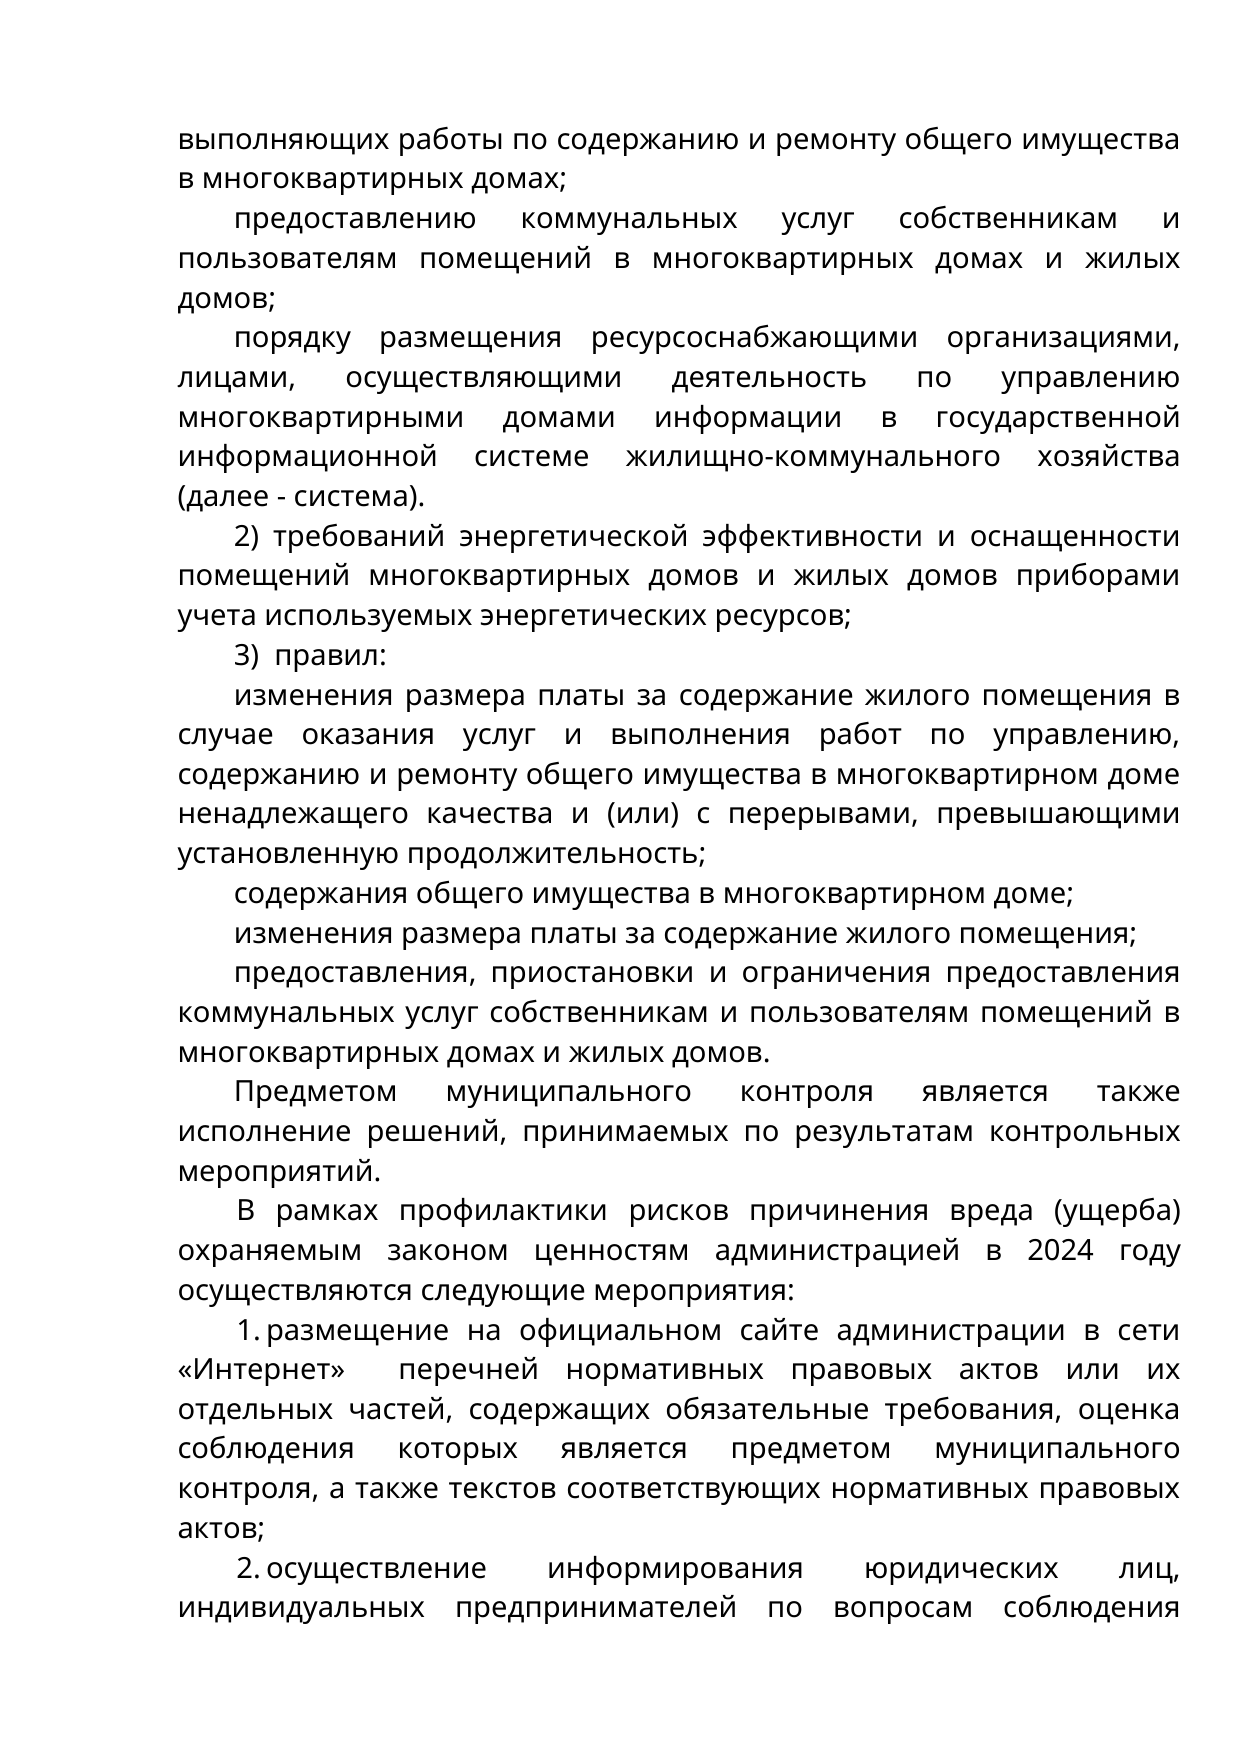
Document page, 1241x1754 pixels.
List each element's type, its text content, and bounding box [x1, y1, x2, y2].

text 3) правил: [177, 634, 1181, 674]
text порядку размещения ресурсоснабжающими организациями, лицами, осуществляющими деятельность по управлению многоквартирными домами информации в государственной информационной системе жилищно-коммунального хозяйства (далее - система). [177, 317, 1181, 515]
text изменения размера платы за содержание жилого помещения; [177, 912, 1181, 952]
text Предметом муниципального контроля является также исполнение решений, принимаемых по результатам контрольных мероприятий. [177, 1071, 1181, 1190]
text содержания общего имущества в многоквартирном доме; [177, 872, 1181, 912]
text В рамках профилактики рисков причинения вреда (ущерба) охраняемым законом ценностям администрацией в 2024 году осуществляются следующие мероприятия: [177, 1190, 1181, 1309]
text изменения размера платы за содержание жилого помещения в случае оказания услуг и выполнения работ по управлению, содержанию и ремонту общего имущества в многоквартирном доме ненадлежащего качества и (или) с перерывами, превышающими установленную продолжительность; [177, 674, 1181, 872]
text предоставления, приостановки и ограничения предоставления коммунальных услуг собственникам и пользователям помещений в многоквартирных домах и жилых домов. [177, 952, 1181, 1071]
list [177, 1547, 1181, 1626]
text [177, 118, 1181, 197]
list размещение на официальном сайте администрации в сети «Интернет» перечней нормативных правовых актов или их отдельных частей, содержащих обязательные требования, оценка соблюдения которых является предметом муниципального контроля, а также текстов соответствующих нормативных правовых актов; [177, 1309, 1181, 1547]
text предоставлению коммунальных услуг собственникам и пользователям помещений в многоквартирных домах и жилых домов; [177, 197, 1181, 317]
text 2) требований энергетической эффективности и оснащенности помещений многоквартирных домов и жилых домов приборами учета используемых энергетических ресурсов; [177, 515, 1181, 634]
